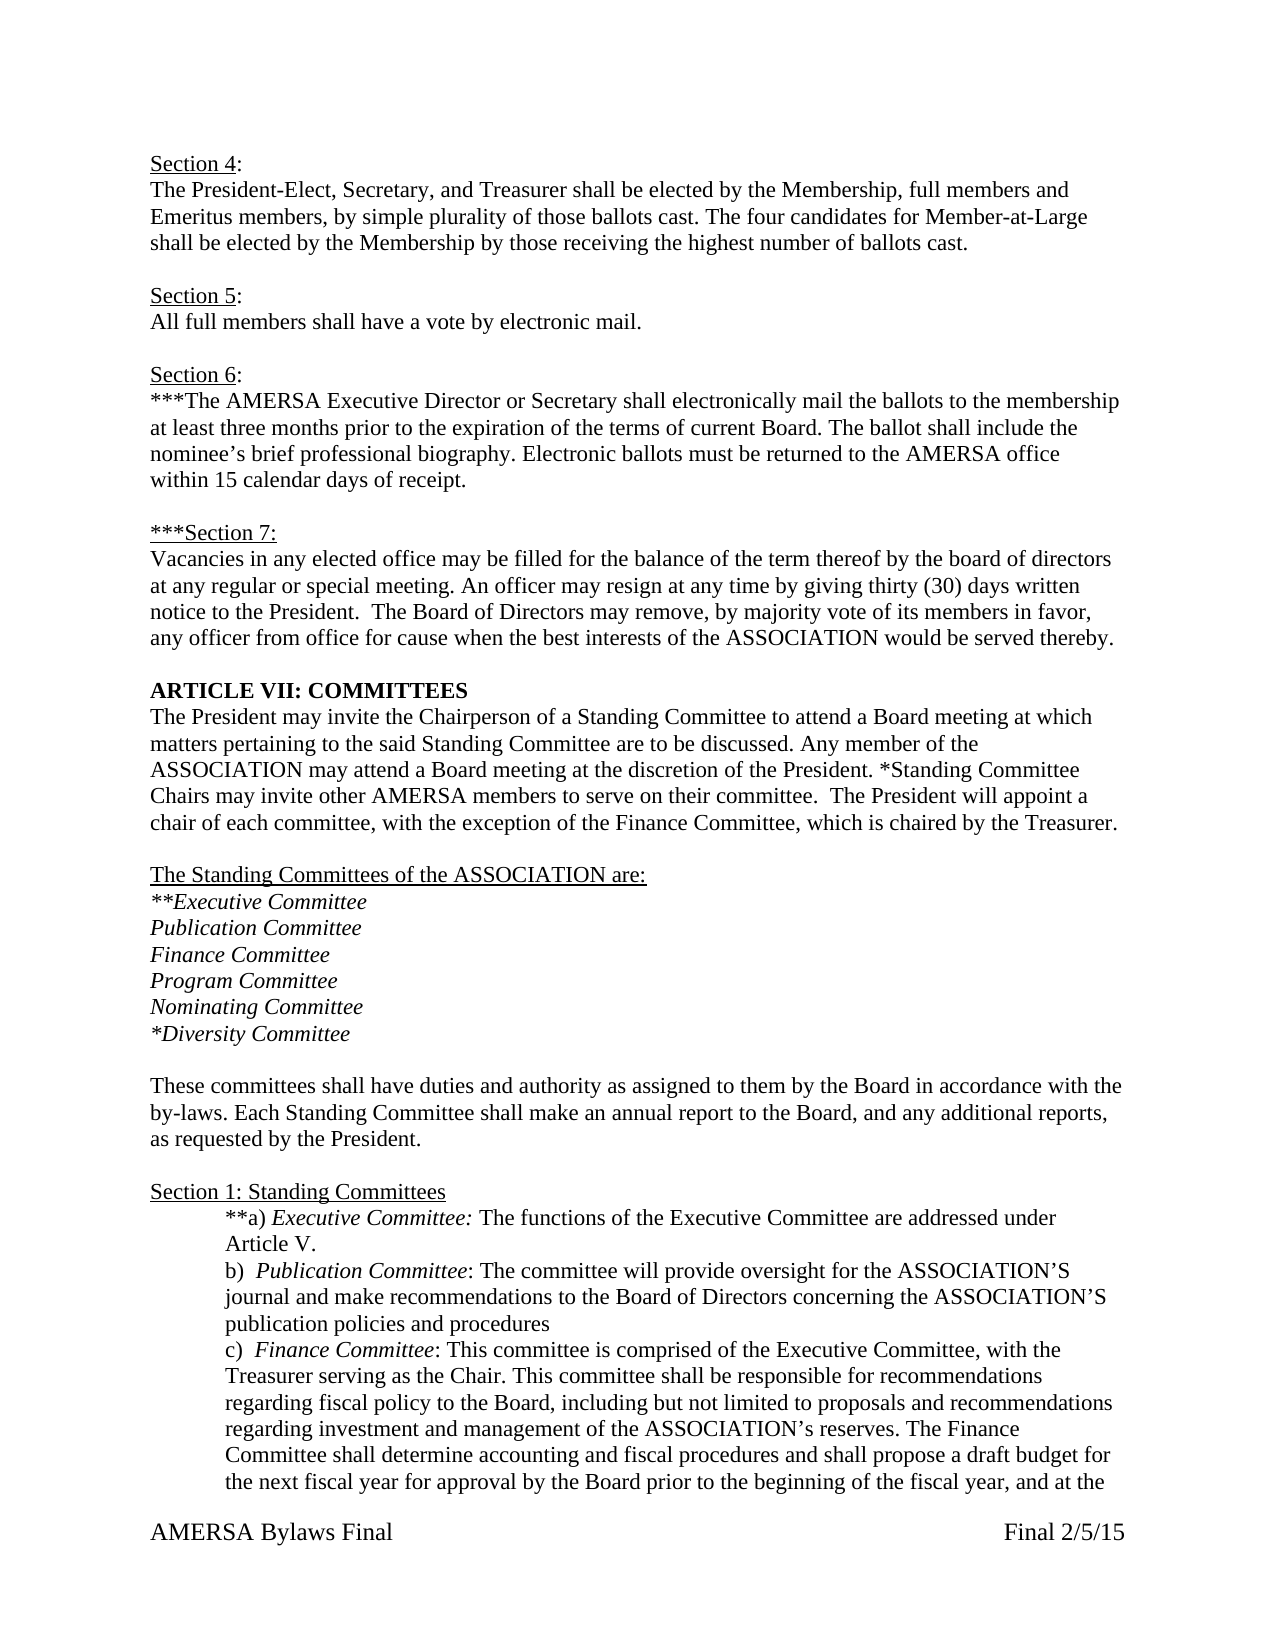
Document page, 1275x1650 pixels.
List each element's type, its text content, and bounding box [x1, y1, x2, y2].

text Nominating Committee [150, 993, 1125, 1020]
text Finance Committee [150, 941, 1125, 967]
text *Diversity Committee [150, 1020, 1125, 1046]
text **Executive Committee [150, 888, 1125, 914]
text Section 6: [150, 361, 1125, 387]
text b) Publication Committee: The committee will provide oversight for the ASSOCIATION’S journal and make recommendations to the Board of Directors concerning the ASSOCIATION’S publication policies and procedures [187, 1257, 1125, 1336]
text These committees shall have duties and authority as assigned to them by the Board in accordance with the by-laws. Each Standing Committee shall make an annual report to the Board, and any additional reports, as requested by the President. [150, 1072, 1125, 1151]
text Section 4: [150, 150, 1125, 176]
text ***The AMERSA Executive Director or Secretary shall electronically mail the ballots to the membership at least three months prior to the expiration of the terms of current Board. The ballot shall include the nominee’s brief professional biography. Electronic ballots must be returned to the AMERSA office within 15 calendar days of receipt. [150, 387, 1125, 493]
list **a) Executive Committee: The functions of the Executive Committee are addressed under Article V. [225, 1204, 1125, 1257]
text Section 5: [150, 282, 1125, 308]
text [150, 1336, 1125, 1494]
text Vacancies in any elected office may be filled for the balance of the term thereof by the board of directors at any regular or special meeting. An officer may resign at any time by giving thirty (30) days written notice to the President. The Board of Directors may remove, by majority vote of its members in favor, any officer from office for cause when the best interests of the ASSOCIATION would be served thereby. [150, 545, 1125, 651]
text All full members shall have a vote by electronic mail. [150, 308, 1125, 334]
text The President-Elect, Secretary, and Treasurer shall be elected by the Membership, full members and Emeritus members, by simple plurality of those ballots cast. The four candidates for Member-at-Large shall be elected by the Membership by those receiving the highest number of ballots cast. [150, 176, 1125, 255]
text ARTICLE VII: COMMITTEES [150, 677, 1125, 703]
text The Standing Committees of the ASSOCIATION are: [150, 862, 1125, 888]
text ***Section 7: [150, 519, 1125, 545]
text Publication Committee [150, 914, 1125, 941]
text Section 1: Standing Committees [150, 1178, 1125, 1204]
text Program Committee [150, 967, 1125, 993]
text The President may invite the Chairperson of a Standing Committee to attend a Board meeting at which matters pertaining to the said Standing Committee are to be discussed. Any member of the ASSOCIATION may attend a Board meeting at the discretion of the President. *Standing Committee Chairs may invite other AMERSA members to serve on their committee. The President will appoint a chair of each committee, with the exception of the Finance Committee, which is chaired by the Treasurer. [150, 703, 1125, 835]
